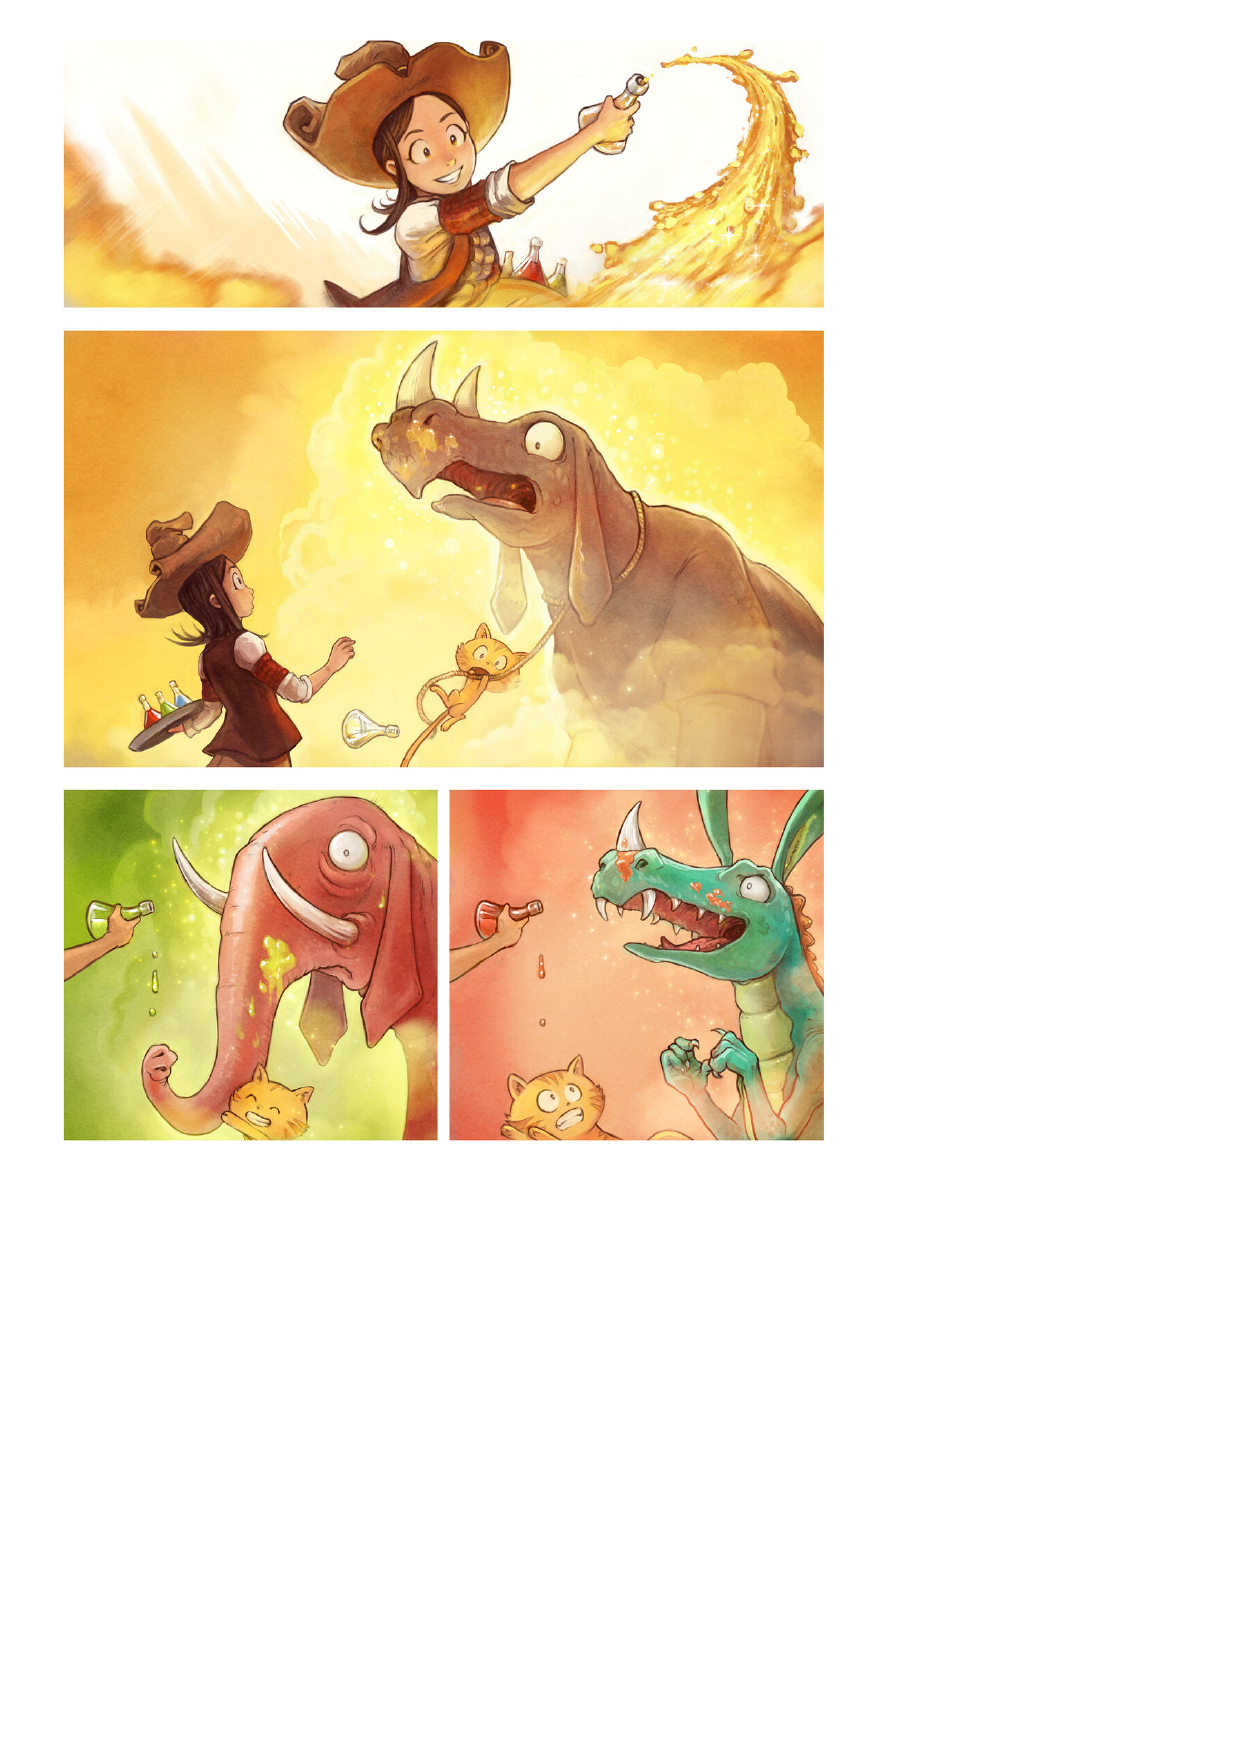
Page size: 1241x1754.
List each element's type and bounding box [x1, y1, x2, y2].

picture [29, 29, 857, 1174]
